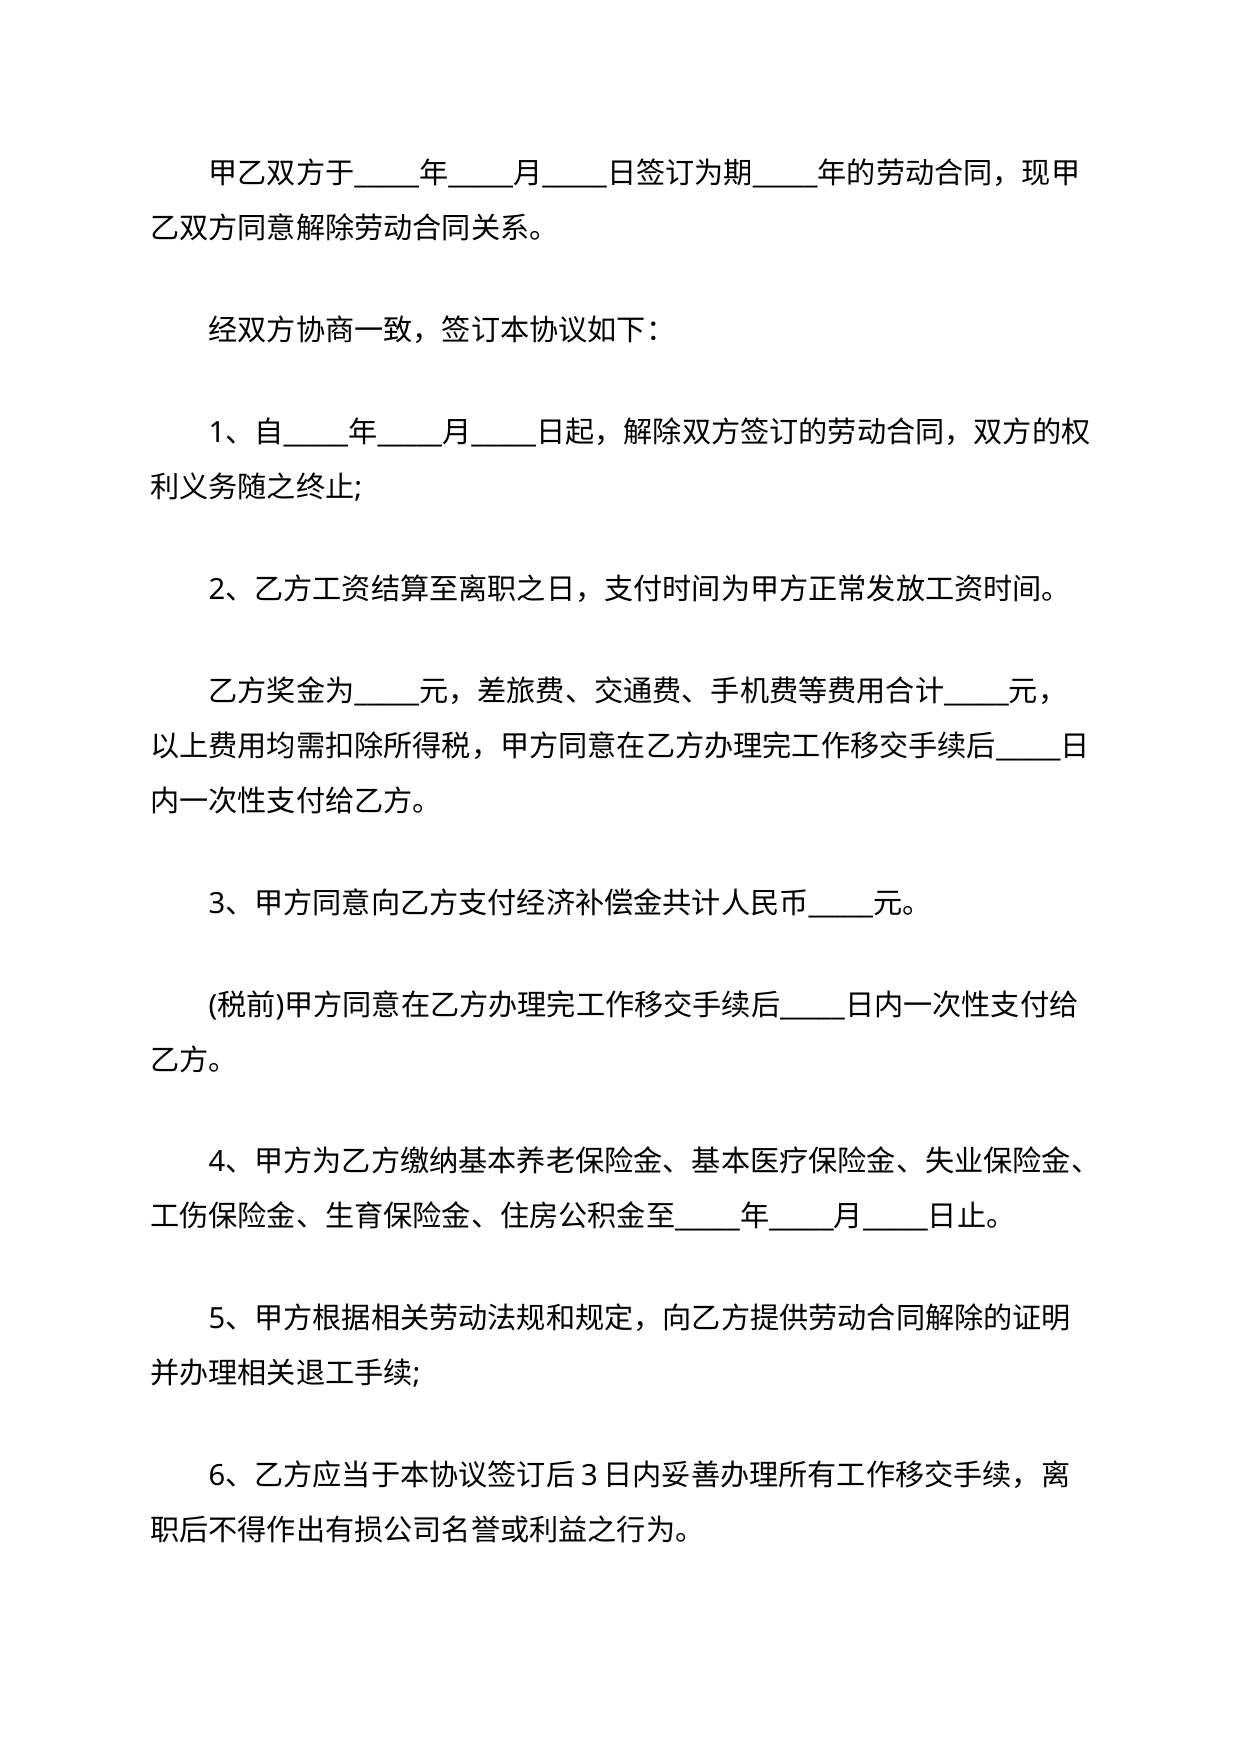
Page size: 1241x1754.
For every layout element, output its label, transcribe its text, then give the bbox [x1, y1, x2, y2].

text 1、自_____年_____月_____日起，解除双方签订的劳动合同，双方的权利义务随之终止; [150, 408, 1090, 506]
text 经双方协商一致，签订本协议如下： [150, 307, 1090, 349]
text 3、甲方同意向乙方支付经济补偿金共计人民币_____元。 [150, 879, 1090, 922]
text 2、乙方工资结算至离职之日，支付时间为甲方正常发放工资时间。 [150, 566, 1090, 608]
text 5、甲方根据相关劳动法规和规定，向乙方提供劳动合同解除的证明并办理相关退工手续; [150, 1295, 1090, 1392]
text 4、甲方为乙方缴纳基本养老保险金、基本医疗保险金、失业保险金、工伤保险金、生育保险金、住房公积金至_____年_____月_____日止。 [150, 1138, 1090, 1235]
text 甲乙双方于_____年_____月_____日签订为期_____年的劳动合同，现甲乙双方同意解除劳动合同关系。 [150, 150, 1090, 247]
text (税前)甲方同意在乙方办理完工作移交手续后_____日内一次性支付给乙方。 [150, 981, 1090, 1078]
text 6、乙方应当于本协议签订后3日内妥善办理所有工作移交手续，离职后不得作出有损公司名誉或利益之行为。 [150, 1452, 1090, 1549]
text 乙方奖金为_____元，差旅费、交通费、手机费等费用合计_____元，以上费用均需扣除所得税，甲方同意在乙方办理完工作移交手续后_____日内一次性支付给乙方。 [150, 667, 1090, 820]
